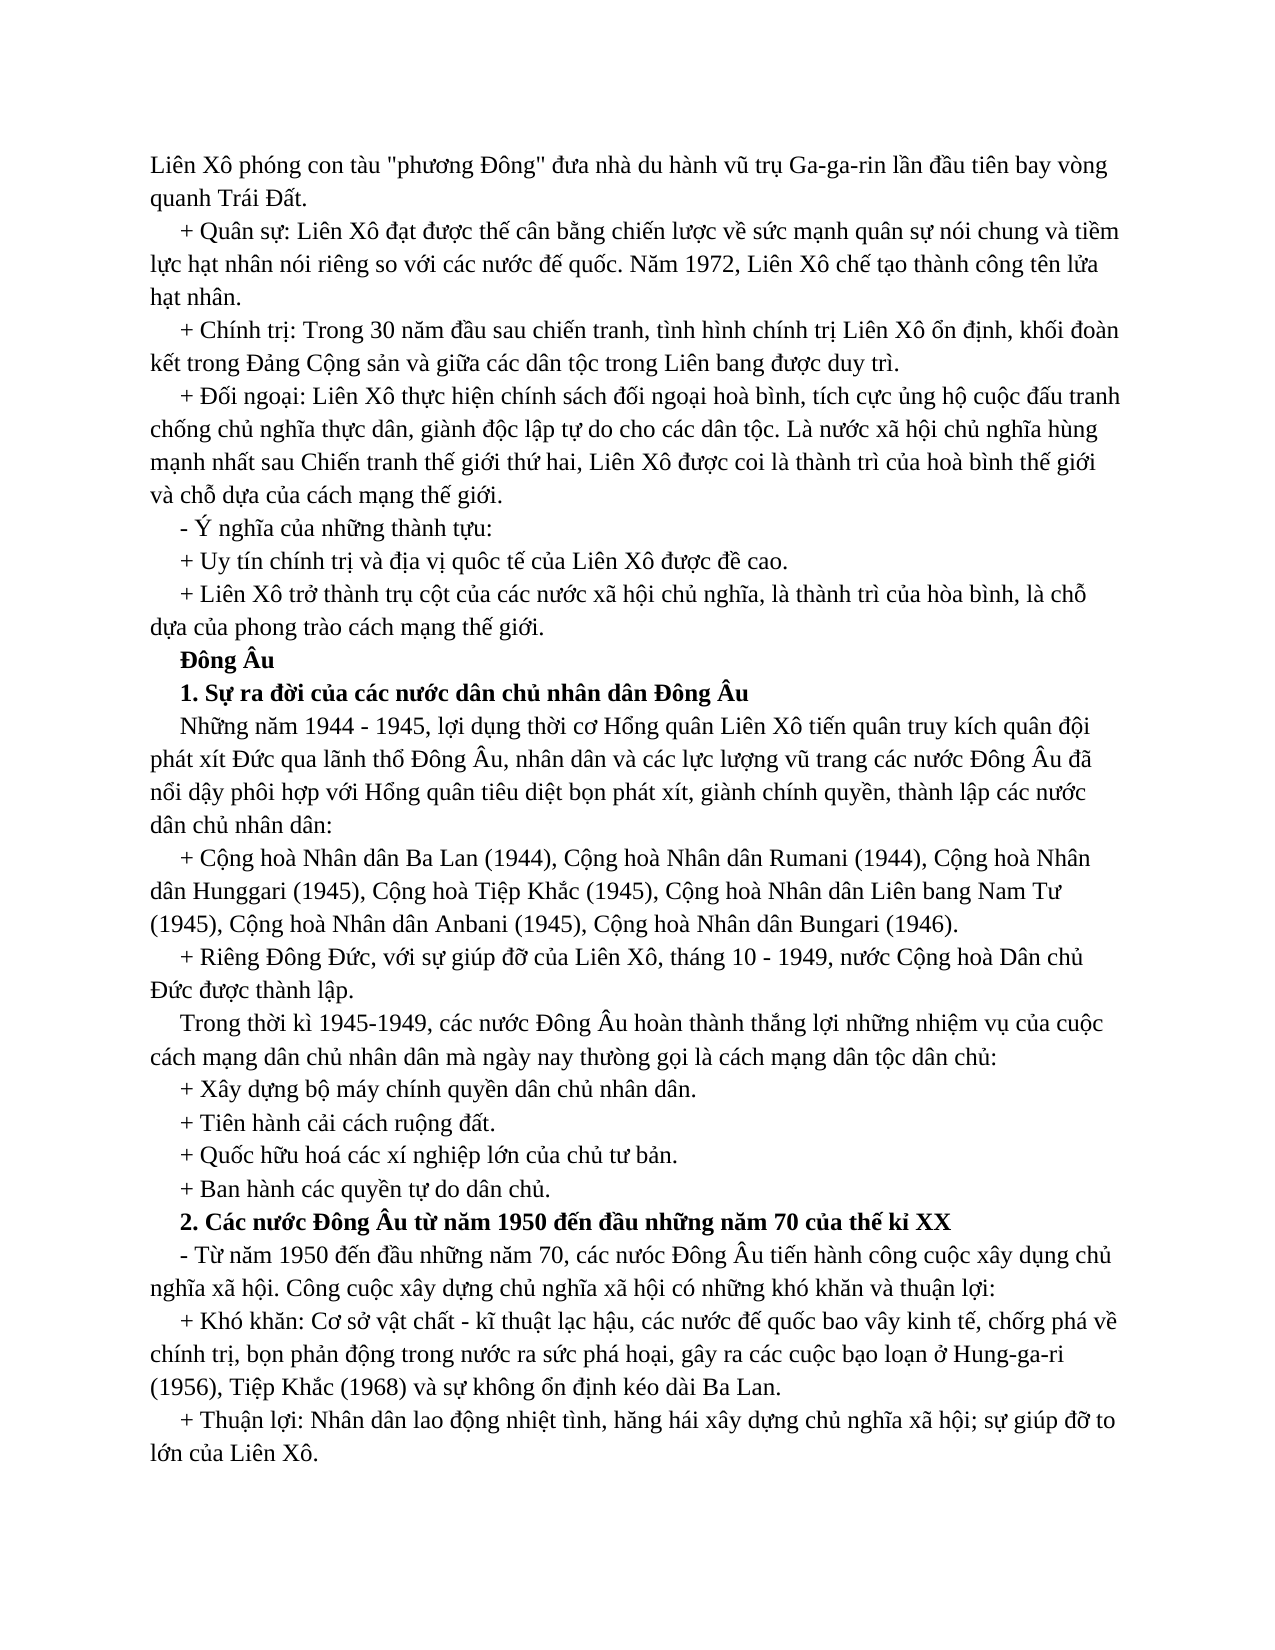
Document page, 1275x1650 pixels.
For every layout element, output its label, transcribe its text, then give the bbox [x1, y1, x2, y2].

text + Chính trị: Trong 30 năm đầu sau chiến tranh, tình hình chính trị Liên Xô ổn định, khối đoàn kết trong Đảng Cộng sản và giữa các dân tộc trong Liên bang được duy trì. [150, 315, 1125, 377]
text + Quốc hữu hoá các xí nghiệp lớn của chủ tư bản. [150, 1141, 1125, 1169]
text + Cộng hoà Nhân dân Ba Lan (1944), Cộng hoà Nhân dân Rumani (1944), Cộng hoà Nhân dân Hunggari (1945), Cộng hoà Tiệp Khắc (1945), Cộng hoà Nhân dân Liên bang Nam Tư (1945), Cộng hoà Nhân dân Anbani (1945), Cộng hoà Nhân dân Bungari (1946). [150, 843, 1125, 938]
text Những năm 1944 - 1945, lợi dụng thời cơ Hổng quân Liên Xô tiến quân truy kích quân đội phát xít Đức qua lãnh thổ Đông Âu, nhân dân và các lực lượng vũ trang các nước Đông Âu đã nổi dậy phôi hợp với Hổng quân tiêu diệt bọn phát xít, giành chính quyền, thành lập các nước dân chủ nhân dân: [150, 711, 1125, 839]
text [150, 150, 1125, 212]
text 1. Sự ra đời của các nước dân chủ nhân dân Đông Âu [150, 678, 1125, 707]
text 2. Các nước Đông Âu từ năm 1950 đến đầu những năm 70 của thế kỉ XX [150, 1207, 1125, 1235]
text + Liên Xô trở thành trụ cột của các nước xã hội chủ nghĩa, là thành trì của hòa bình, là chỗ dựa của phong trào cách mạng thế giới. [150, 579, 1125, 641]
text + Đối ngoại: Liên Xô thực hiện chính sách đối ngoại hoà bình, tích cực ủng hộ cuộc đấu tranh chống chủ nghĩa thực dân, giành độc lập tự do cho các dân tộc. Là nước xã hội chủ nghĩa hùng mạnh nhất sau Chiến tranh thế giới thứ hai, Liên Xô được coi là thành trì của hoà bình thế giới và chỗ dựa của cách mạng thế giới. [150, 381, 1125, 509]
text + Tiên hành cải cách ruộng đất. [150, 1108, 1125, 1136]
text + Xây dựng bộ máy chính quyền dân chủ nhân dân. [150, 1074, 1125, 1103]
text + Khó khăn: Cơ sở vật chất - kĩ thuật lạc hậu, các nước đế quốc bao vây kinh tế, chốrg phá về chính trị, bọn phản động trong nước ra sức phá hoại, gây ra các cuộc bạo loạn ở Hung-ga-ri (1956), Tiệp Khắc (1968) và sự không ổn định kéo dài Ba Lan. [150, 1306, 1125, 1401]
text Đông Âu [179, 645, 1125, 674]
text + Uy tín chính trị và địa vị quôc tế của Liên Xô được đề cao. [150, 546, 1125, 575]
text - Ý nghĩa của những thành tựu: [150, 513, 1125, 542]
text + Quân sự: Liên Xô đạt được thế cân bằng chiến lược về sức mạnh quân sự nói chung và tiềm lực hạt nhân nói riêng so với các nước đế quốc. Năm 1972, Liên Xô chế tạo thành công tên lửa hạt nhân. [150, 216, 1125, 311]
text + Thuận lợi: Nhân dân lao động nhiệt tình, hăng hái xây dựng chủ nghĩa xã hội; sự giúp đỡ to lớn của Liên Xô. [150, 1405, 1125, 1467]
text + Riêng Đông Đức, với sự giúp đỡ của Liên Xô, tháng 10 - 1949, nước Cộng hoà Dân chủ Đức được thành lập. [150, 942, 1125, 1004]
text + Ban hành các quyền tự do dân chủ. [150, 1174, 1125, 1202]
text - Từ năm 1950 đến đầu những năm 70, các nưóc Đông Âu tiến hành công cuộc xây dụng chủ nghĩa xã hội. Công cuộc xây dựng chủ nghĩa xã hội có những khó khăn và thuận lợi: [150, 1240, 1125, 1301]
text Trong thời kì 1945-1949, các nước Đông Âu hoàn thành thắng lợi những nhiệm vụ của cuộc cách mạng dân chủ nhân dân mà ngày nay thưòng gọi là cách mạng dân tộc dân chủ: [150, 1008, 1125, 1070]
